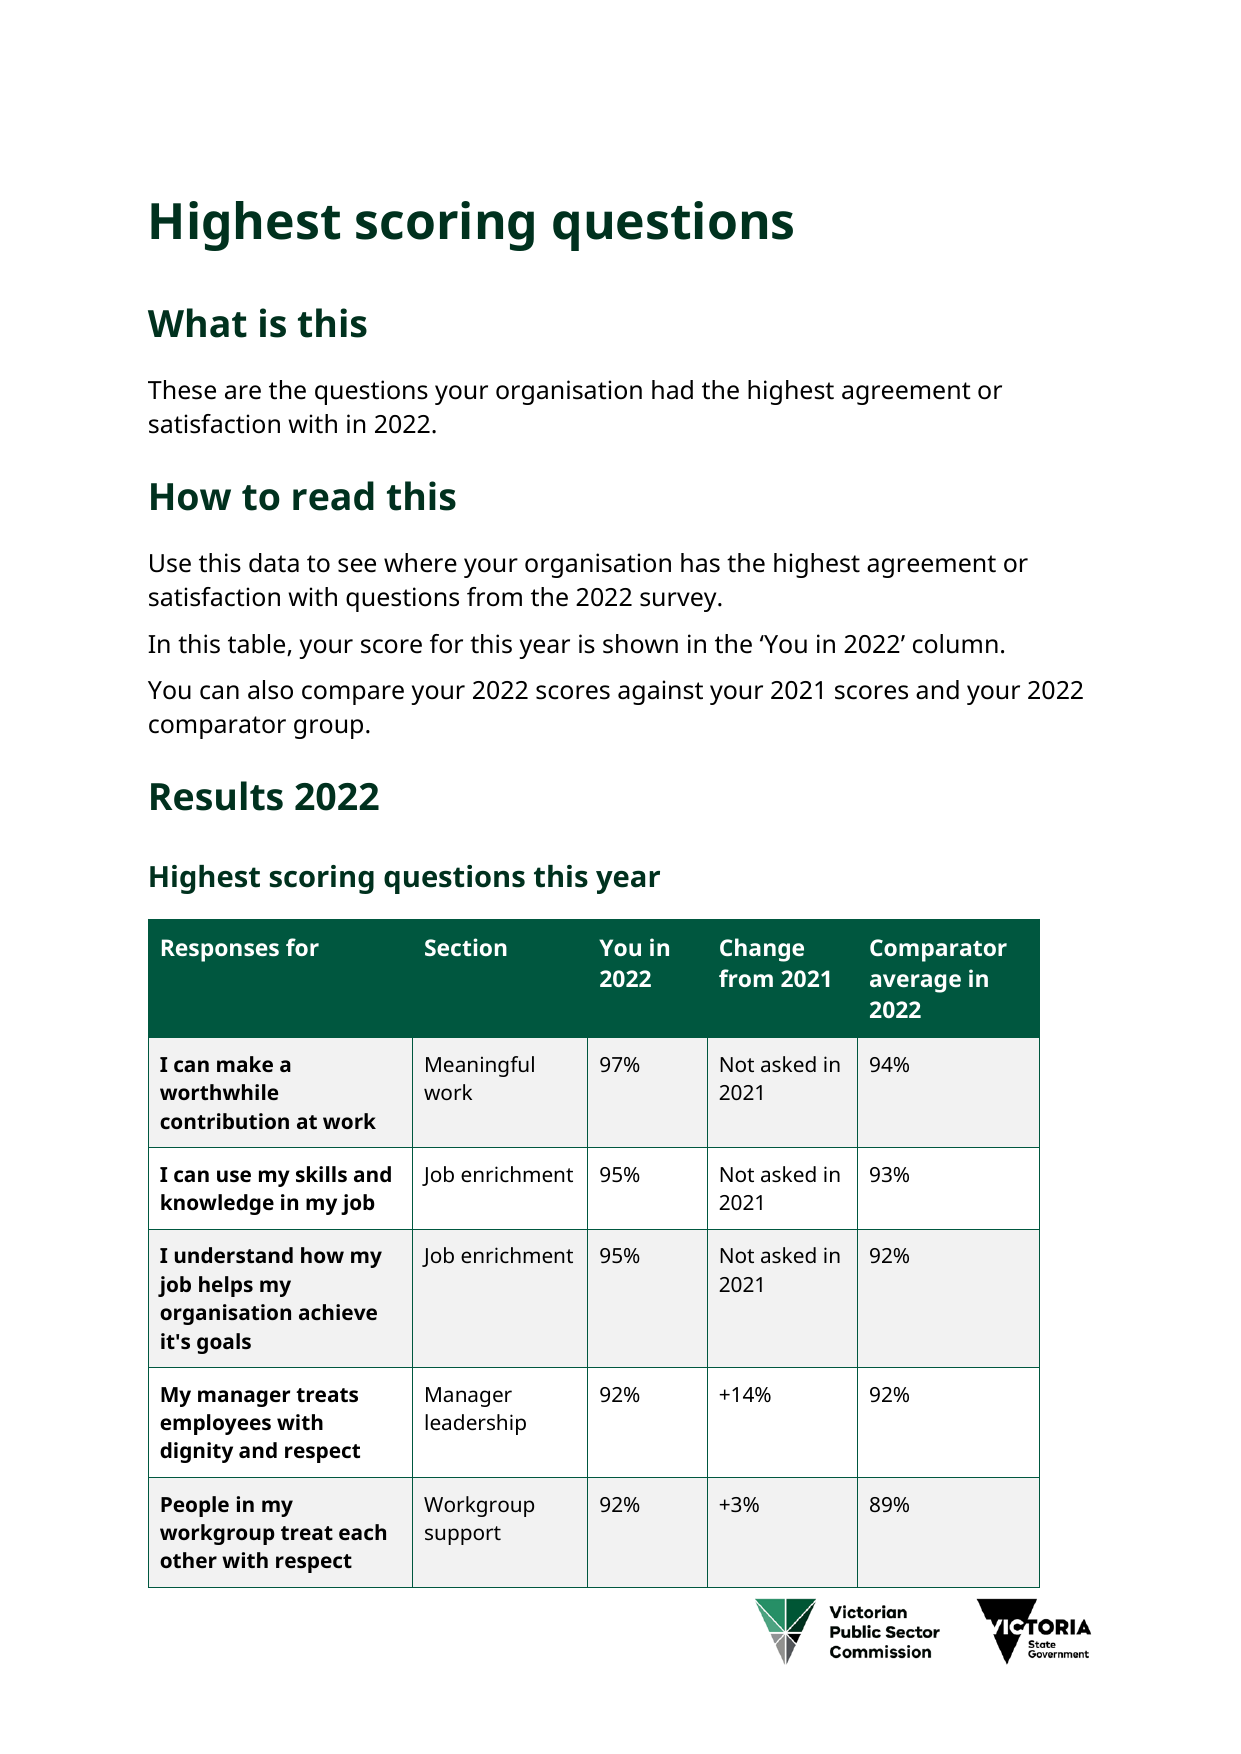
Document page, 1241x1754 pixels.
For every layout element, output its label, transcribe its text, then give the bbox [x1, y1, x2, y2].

table_cell 97% [588, 1038, 707, 1147]
table_header Section [413, 920, 587, 1037]
subtitle How to read this [148, 470, 1092, 521]
table_cell 94% [858, 1038, 1039, 1147]
picture [754, 1598, 1093, 1666]
table_cell 95% [588, 1230, 707, 1367]
table_cell 92% [858, 1230, 1039, 1367]
table_cell Workgroup support [413, 1478, 587, 1587]
table_cell Job enrichment [413, 1148, 587, 1229]
table_header Comparator average in 2022 [858, 920, 1039, 1037]
text You can also compare your 2022 scores against your 2021 scores and your 2022 comparator group. [148, 673, 1092, 741]
subtitle Results 2022 [148, 770, 1092, 821]
table_cell People in my workgroup treat each other with respect [149, 1478, 412, 1587]
table_cell +14% [708, 1368, 857, 1477]
table_cell 93% [858, 1148, 1039, 1229]
subtitle Highest scoring questions this year [148, 856, 1092, 896]
table_cell Meaningful work [413, 1038, 587, 1147]
subtitle What is this [148, 297, 1092, 348]
table_cell 95% [588, 1148, 707, 1229]
table_header Change from 2021 [708, 920, 857, 1037]
table_cell Not asked in 2021 [708, 1038, 857, 1147]
table_cell 89% [858, 1478, 1039, 1587]
table_cell +3% [708, 1478, 857, 1587]
table_cell Job enrichment [413, 1230, 587, 1367]
table_cell 92% [588, 1368, 707, 1477]
table_cell Not asked in 2021 [708, 1230, 857, 1367]
table_cell 92% [588, 1478, 707, 1587]
text In this table, your score for this year is shown in the ‘You in 2022’ column. [148, 626, 1092, 661]
table_cell Manager leadership [413, 1368, 587, 1477]
table_cell Not asked in 2021 [708, 1148, 857, 1229]
table_cell 92% [858, 1368, 1039, 1477]
table_header Responses for [149, 920, 412, 1037]
table_header You in 2022 [588, 920, 707, 1037]
subtitle Highest scoring questions [148, 186, 1092, 254]
table_cell I can use my skills and knowledge in my job [149, 1148, 412, 1229]
text Use this data to see where your organisation has the highest agreement or satisfaction with questions from the 2022 survey. [148, 546, 1092, 614]
table_cell My manager treats employees with dignity and respect [149, 1368, 412, 1477]
table_cell I understand how my job helps my organisation achieve it's goals [149, 1230, 412, 1367]
table_cell I can make a worthwhile contribution at work [149, 1038, 412, 1147]
text These are the questions your organisation had the highest agreement or satisfaction with in 2022. [148, 373, 1092, 441]
